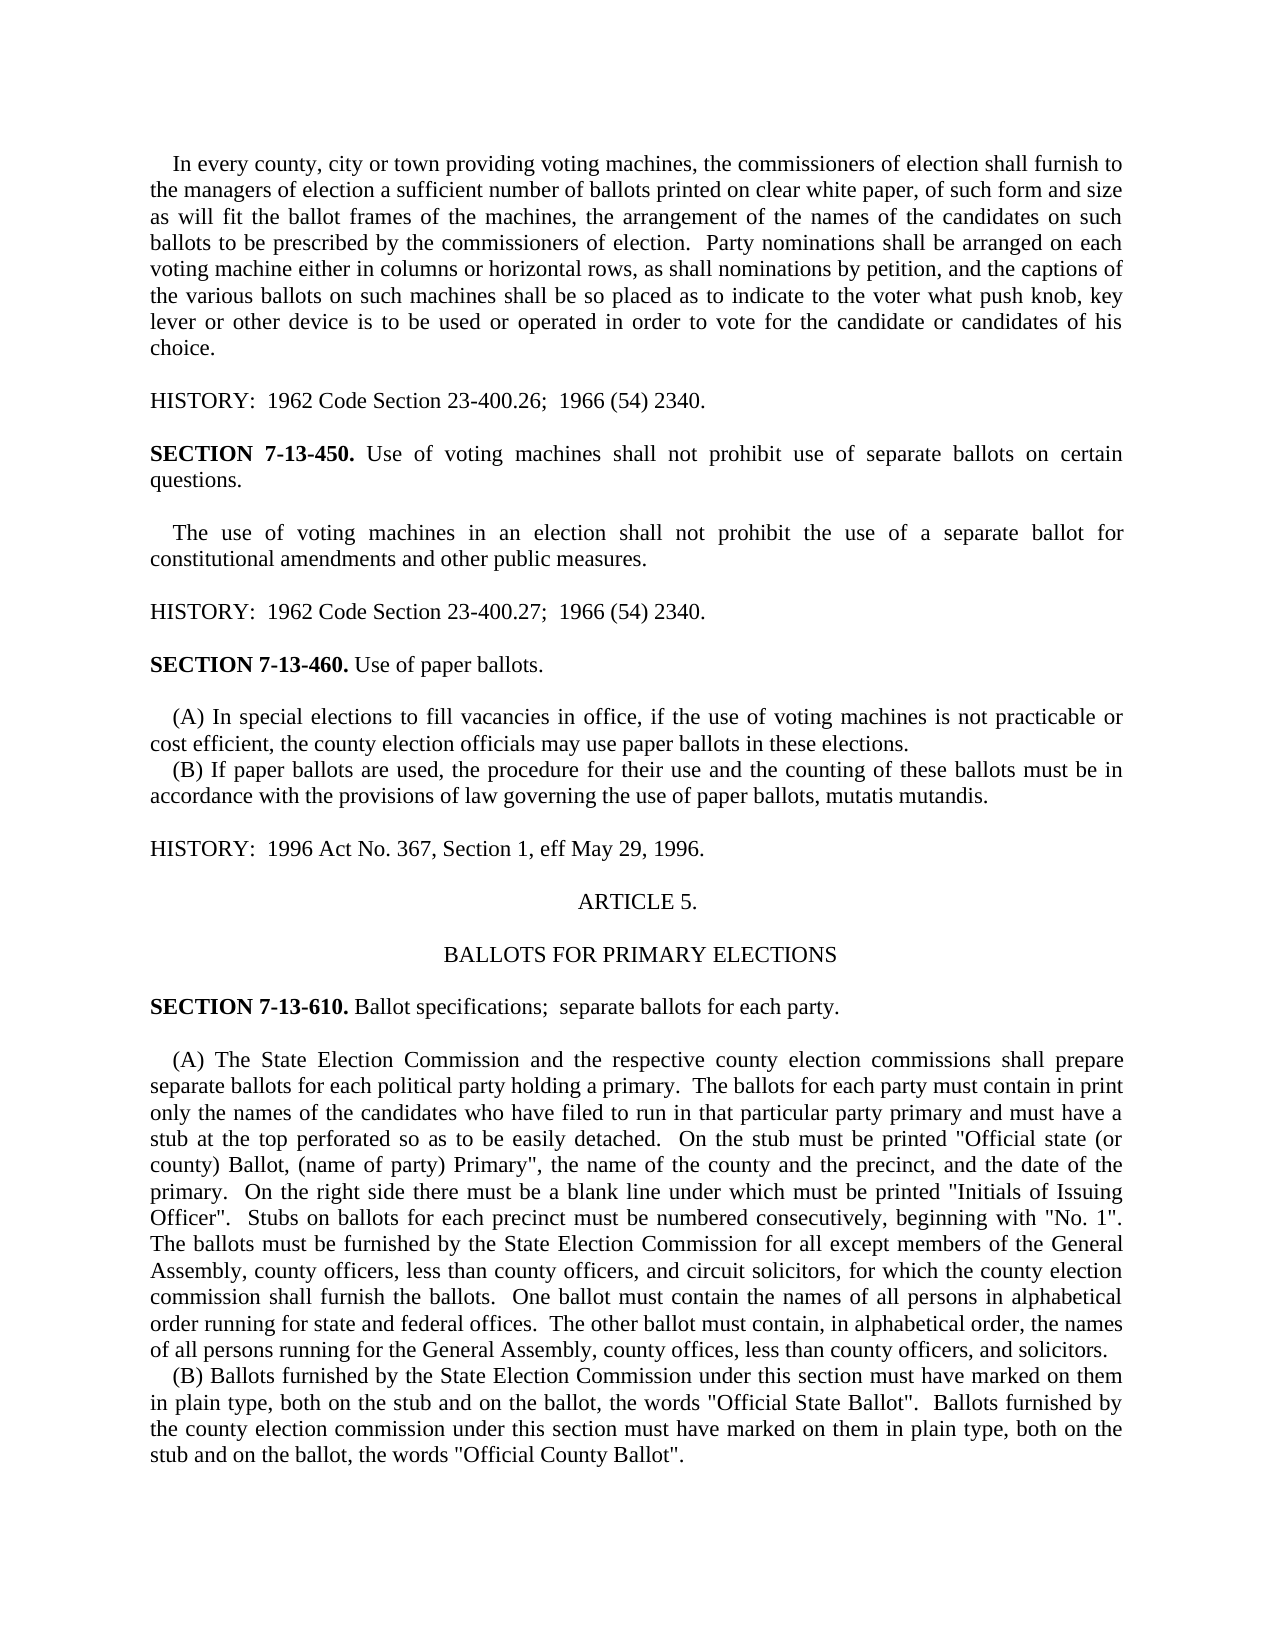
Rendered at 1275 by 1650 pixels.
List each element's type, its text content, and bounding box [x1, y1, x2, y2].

text ARTICLE 5. [150, 888, 1125, 914]
text In every county, city or town providing voting machines, the commissioners of election shall furnish to the managers of election a sufficient number of ballots printed on clear white paper, of such form and size as will fit the ballot frames of the machines, the arrangement of the names of the candidates on such ballots to be prescribed by the commissioners of election. Party nominations shall be arranged on each voting machine either in columns or horizontal rows, as shall nominations by petition, and the captions of the various ballots on such machines shall be so placed as to indicate to the voter what push knob, key lever or other device is to be used or operated in order to vote for the candidate or candidates of his choice. [150, 150, 1125, 361]
text BALLOTS FOR PRIMARY ELECTIONS [150, 941, 1125, 967]
text (B) If paper ballots are used, the procedure for their use and the counting of these ballots must be in accordance with the provisions of law governing the use of paper ballots, mutatis mutandis. [150, 756, 1125, 809]
text SECTION 7-13-460. Use of paper ballots. [150, 651, 1125, 677]
text HISTORY: 1996 Act No. 367, Section 1, eff May 29, 1996. [150, 835, 1125, 862]
text (B) Ballots furnished by the State Election Commission under this section must have marked on them in plain type, both on the stub and on the ballot, the words "Official State Ballot". Ballots furnished by the county election commission under this section must have marked on them in plain type, both on the stub and on the ballot, the words "Official County Ballot". [150, 1362, 1125, 1468]
text HISTORY: 1962 Code Section 23-400.27; 1966 (54) 2340. [150, 598, 1125, 624]
text HISTORY: 1962 Code Section 23-400.26; 1966 (54) 2340. [150, 387, 1125, 413]
text (A) The State Election Commission and the respective county election commissions shall prepare separate ballots for each political party holding a primary. The ballots for each party must contain in print only the names of the candidates who have filed to run in that particular party primary and must have a stub at the top perforated so as to be easily detached. On the stub must be printed "Official state (or county) Ballot, (name of party) Primary", the name of the county and the precinct, and the date of the primary. On the right side there must be a blank line under which must be printed "Initials of Issuing Officer". Stubs on ballots for each precinct must be numbered consecutively, beginning with "No. 1". The ballots must be furnished by the State Election Commission for all except members of the General Assembly, county officers, less than county officers, and circuit solicitors, for which the county election commission shall furnish the ballots. One ballot must contain the names of all persons in alphabetical order running for state and federal offices. The other ballot must contain, in alphabetical order, the names of all persons running for the General Assembly, county offices, less than county officers, and solicitors. [150, 1046, 1125, 1362]
text SECTION 7-13-610. Ballot specifications; separate ballots for each party. [150, 993, 1125, 1020]
text The use of voting machines in an election shall not prohibit the use of a separate ballot for constitutional amendments and other public measures. [150, 519, 1125, 572]
text (A) In special elections to fill vacancies in office, if the use of voting machines is not practicable or cost efficient, the county election officials may use paper ballots in these elections. [150, 703, 1125, 756]
text SECTION 7-13-450. Use of voting machines shall not prohibit use of separate ballots on certain questions. [150, 440, 1125, 493]
